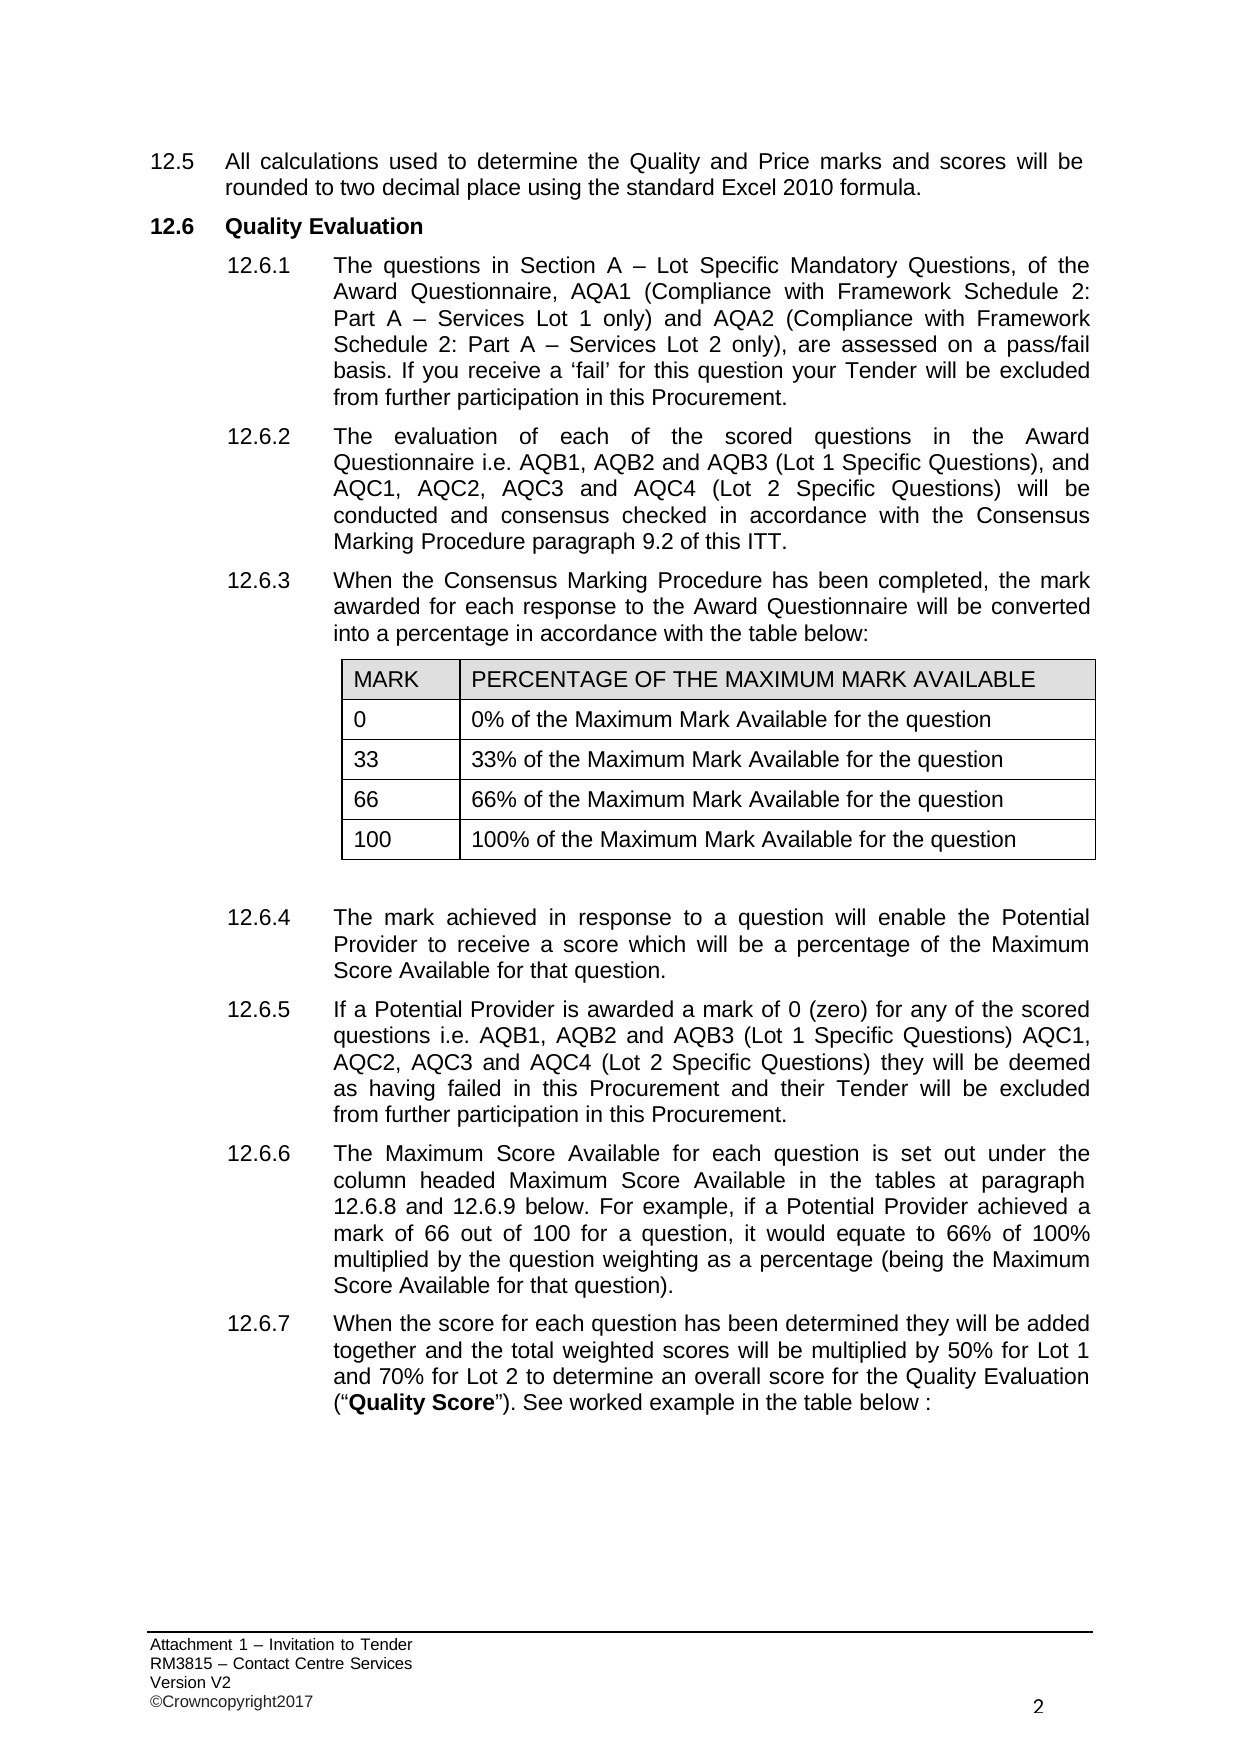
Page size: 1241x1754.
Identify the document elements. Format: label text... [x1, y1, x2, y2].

list Quality Evaluation [150, 213, 1107, 239]
table_cell 66 [343, 780, 459, 819]
list The mark achieved in response to a question will enable the Potential Provider to receive a score which will be a percentage of the Maximum Score Available for that question. [227, 904, 1090, 983]
table_cell 100% of the Maximum Mark Available for the question [461, 820, 1095, 859]
list All calculations used to determine the Quality and Price marks and scores will be rounded to two decimal place using the standard Excel 2010 formula. [150, 148, 1090, 201]
list The questions in Section A – Lot Specific Mandatory Questions, of the Award Questionnaire, AQA1 (Compliance with Framework Schedule 2: Part A – Services Lot 1 only) and AQA2 (Compliance with Framework Schedule 2: Part A – Services Lot 2 only), are assessed on a pass/fail basis. If you receive a ‘fail’ for this question your Tender will be excluded from further participation in this Procurement. [227, 252, 1091, 410]
text 12.6.8 and 12.6.9 below. For example, if a Potential Provider achieved a mark of 66 out of 100 for a question, it would equate to 66% of 100% multiplied by the question weighting as a percentage (being the Maximum Score Available for that question). [333, 1193, 1090, 1298]
table_cell 66% of the Maximum Mark Available for the question [461, 780, 1095, 819]
list The evaluation of each of the scored questions in the Award Questionnaire i.e. AQB1, AQB2 and AQB3 (Lot 1 Specific Questions), and AQC1, AQC2, AQC3 and AQC4 (Lot 2 Specific Questions) will be conducted and consensus checked in accordance with the Consensus Marking Procedure paragraph 9.2 of this ITT. [227, 423, 1091, 554]
table_header MARK [343, 660, 459, 699]
table_cell 33 [343, 740, 459, 779]
list When the Consensus Marking Procedure has been completed, the mark awarded for each response to the Award Questionnaire will be converted into a percentage in accordance with the table below: [227, 567, 1091, 646]
table_cell 100 [343, 820, 459, 859]
list The Maximum Score Available for each question is set out under the column headed Maximum Score Available in the tables at paragraph [227, 1140, 1090, 1193]
list When the score for each question has been determined they will be added together and the total weighted scores will be multiplied by 50% for Lot 1 and 70% for Lot 2 to determine an overall score for the Quality Evaluation (“Quality Score”). See worked example in the table below : [227, 1311, 1090, 1415]
table_header PERCENTAGE OF THE MAXIMUM MARK AVAILABLE [461, 660, 1095, 699]
table_cell 0 [343, 700, 459, 739]
table_cell 33% of the Maximum Mark Available for the question [461, 740, 1095, 779]
table_cell 0% of the Maximum Mark Available for the question [461, 700, 1095, 739]
list If a Potential Provider is awarded a mark of 0 (zero) for any of the scored questions i.e. AQB1, AQB2 and AQB3 (Lot 1 Specific Questions) AQC1, AQC2, AQC3 and AQC4 (Lot 2 Specific Questions) they will be deemed as having failed in this Procurement and their Tender will be excluded from further participation in this Procurement. [227, 996, 1091, 1128]
